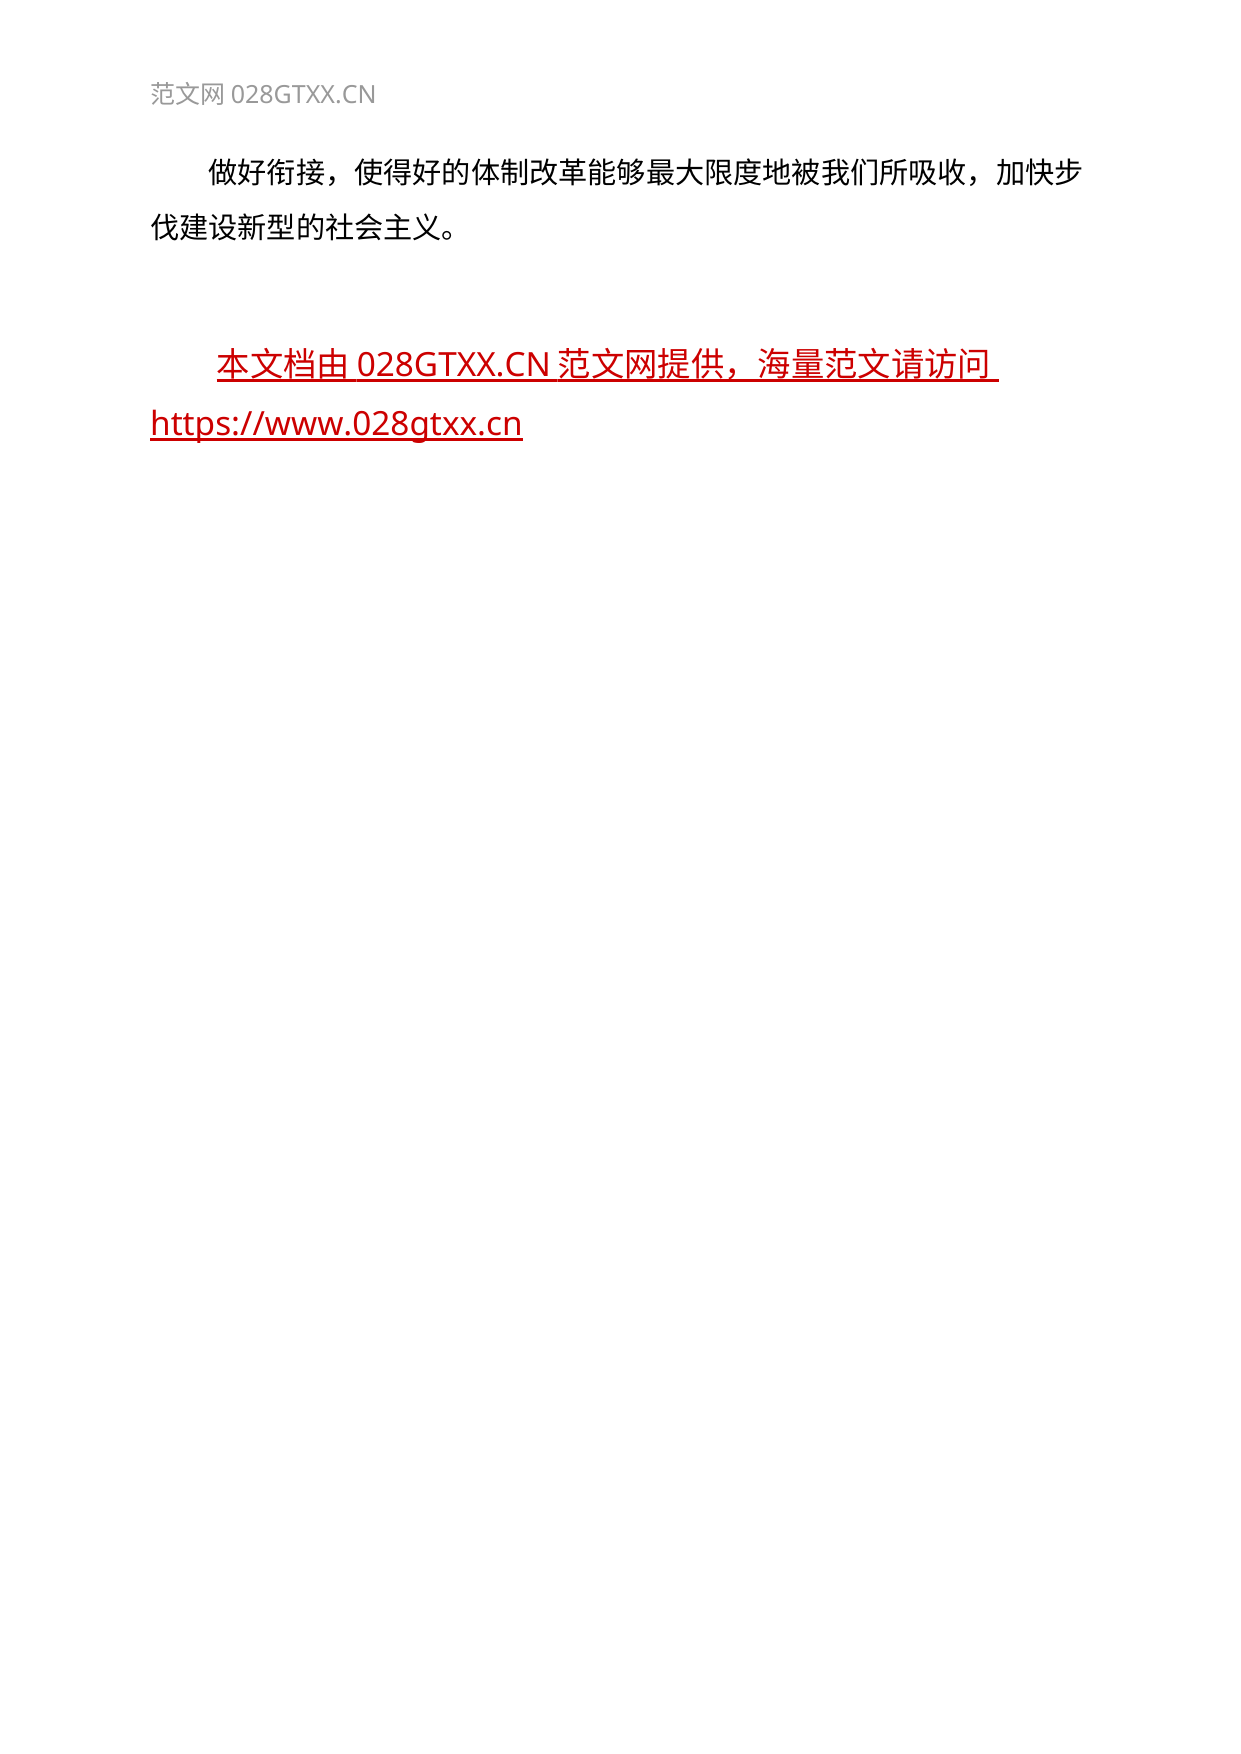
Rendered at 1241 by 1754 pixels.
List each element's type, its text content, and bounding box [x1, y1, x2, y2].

text 做好衔接，使得好的体制改革能够最大限度地被我们所吸收，加快步伐建设新型的社会主义。 [150, 150, 1090, 247]
text 本文档由028GTXX.CN范文网提供，海量范文请访问 https://www.028gtxx.cn [150, 338, 1090, 445]
